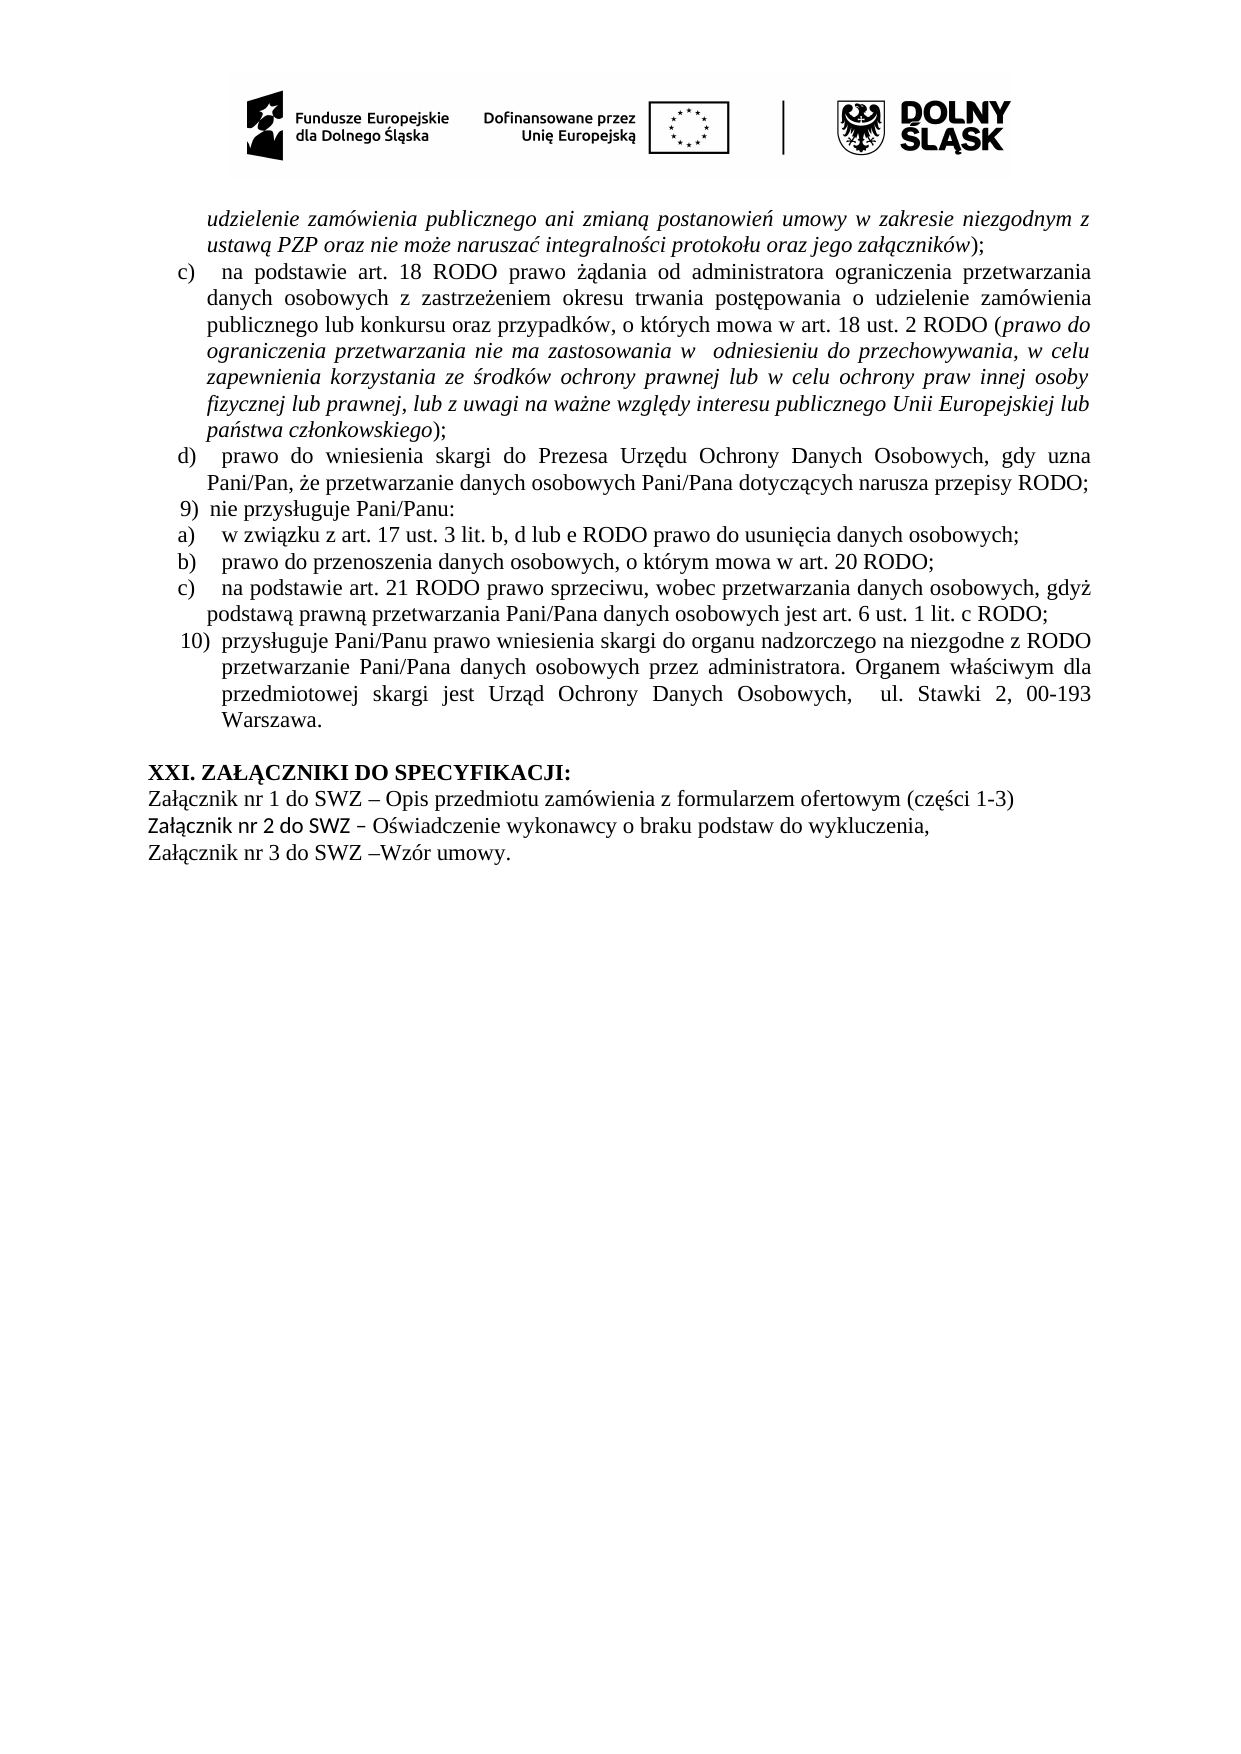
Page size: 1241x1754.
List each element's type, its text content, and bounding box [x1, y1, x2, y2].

list nie przysługuje Pani/Panu: [180, 495, 1093, 521]
text Załącznik nr 1 do SWZ – Opis przedmiotu zamówienia z formularzem ofertowym (części 1-3) [148, 785, 1093, 811]
text Załącznik nr 3 do SWZ –Wzór umowy. [148, 839, 1093, 866]
list przysługuje Pani/Panu prawo wniesienia skargi do organu nadzorczego na niezgodne z RODO przetwarzanie Pani/Pana danych osobowych przez administratora. Organem właściwym dla przedmiotowej skargi jest Urząd Ochrony Danych Osobowych, ul. Stawki 2, 00-193 Warszawa. [180, 627, 1093, 732]
list na podstawie art. 21 RODO prawo sprzeciwu, wobec przetwarzania danych osobowych, gdyż podstawą prawną przetwarzania Pani/Pana danych osobowych jest art. 6 ust. 1 lit. c RODO; [177, 574, 1093, 627]
text XXI. ZAŁĄCZNIKI DO SPECYFIKACJI: [148, 759, 1093, 785]
list prawo do wniesienia skargi do Prezesa Urzędu Ochrony Danych Osobowych, gdy uzna Pani/Pan, że przetwarzanie danych osobowych Pani/Pana dotyczących narusza przepisy RODO; [177, 442, 1093, 495]
list prawo do przenoszenia danych osobowych, o którym mowa w art. 20 RODO; [177, 548, 1093, 574]
list w związku z art. 17 ust. 3 lit. b, d lub e RODO prawo do usunięcia danych osobowych; [177, 521, 1093, 548]
text Załącznik nr 2 do SWZ – Oświadczenie wykonawcy o braku podstaw do wykluczenia, [148, 811, 1093, 839]
picture [229, 73, 1011, 178]
list na podstawie art. 18 RODO prawo żądania od administratora ograniczenia przetwarzania danych osobowych z zastrzeżeniem okresu trwania postępowania o udzielenie zamówienia publicznego lub konkursu oraz przypadków, o których mowa w art. 18 ust. 2 RODO (prawo do ograniczenia przetwarzania nie ma zastosowania w odniesieniu do przechowywania, w celu zapewnienia korzystania ze środków ochrony prawnej lub w celu ochrony praw innej osoby fizycznej lub prawnej, lub z uwagi na ważne względy interesu publicznego Unii Europejskiej lub państwa członkowskiego); [177, 258, 1093, 442]
